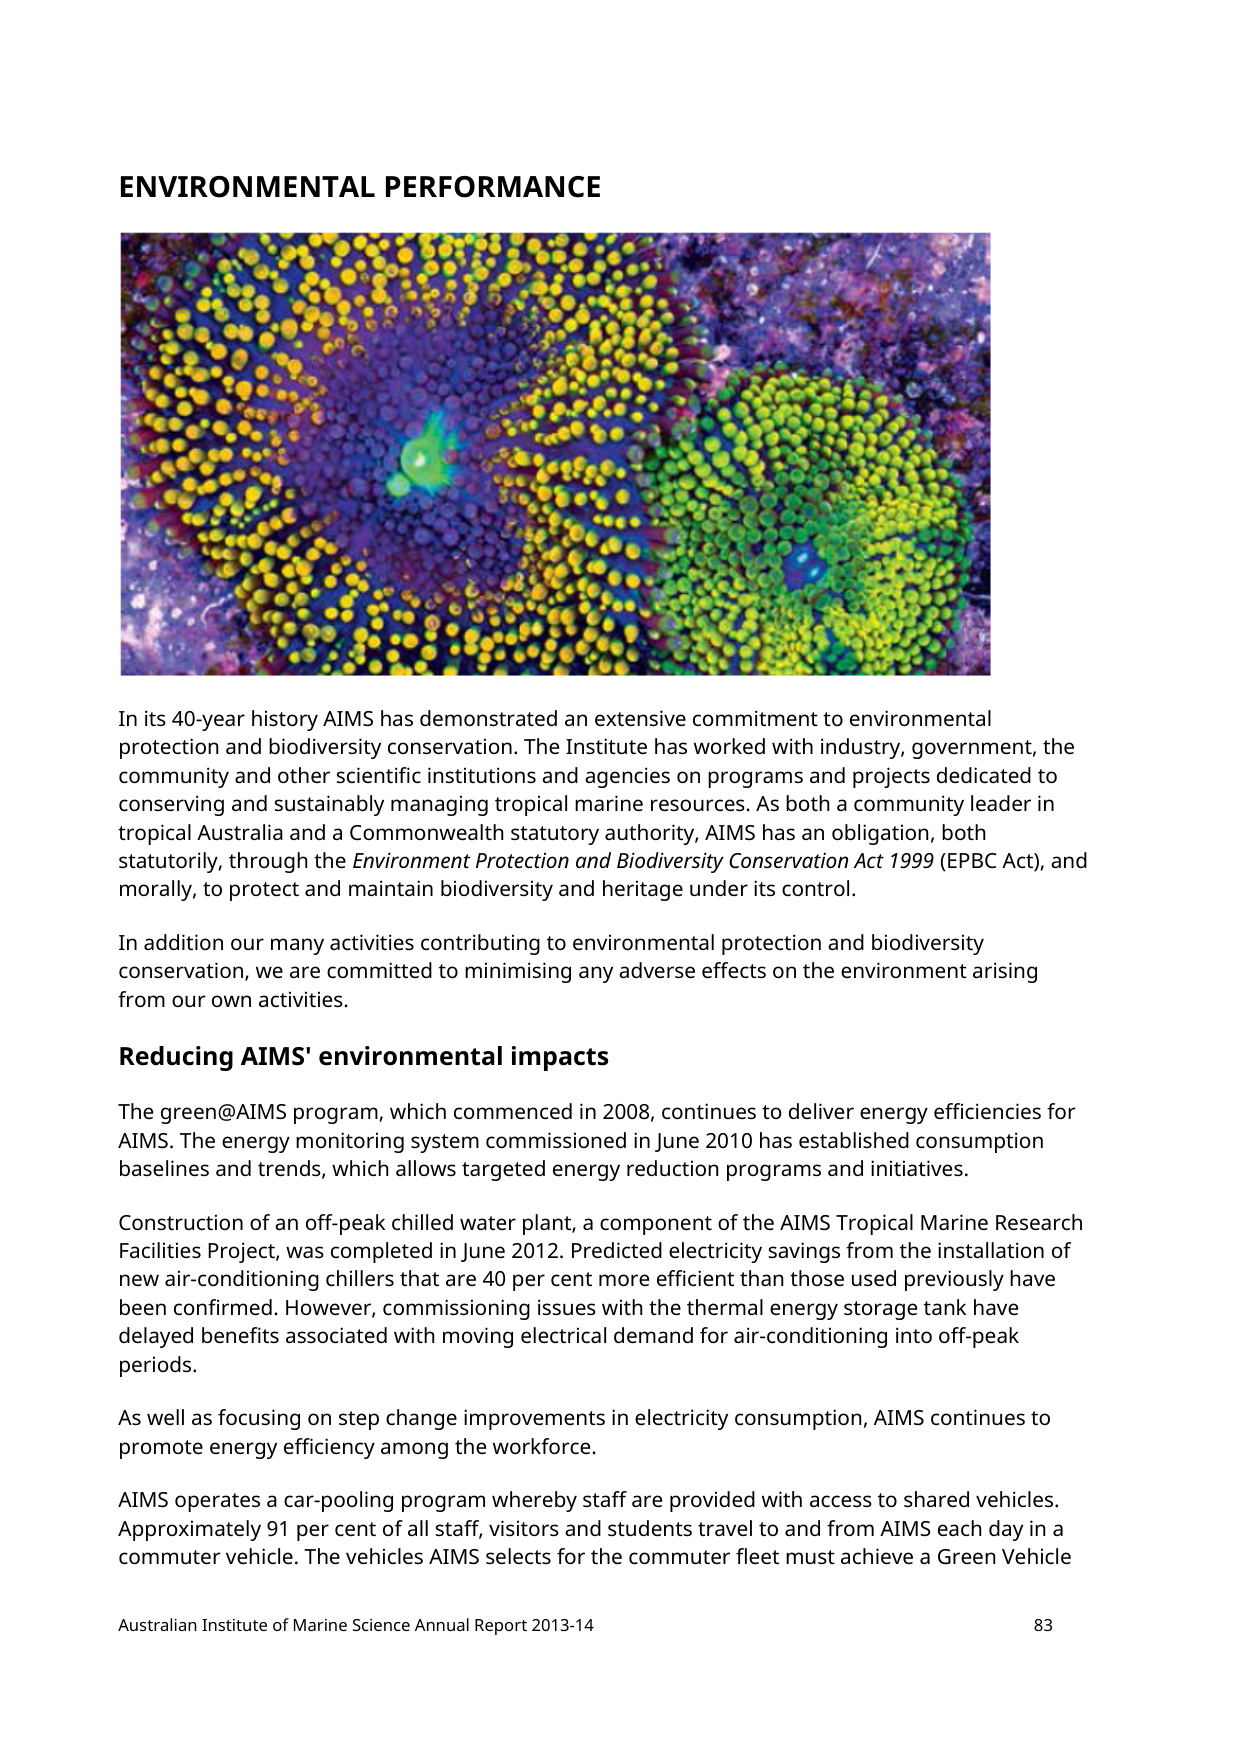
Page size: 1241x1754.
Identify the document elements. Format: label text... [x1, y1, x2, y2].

subtitle ENVIRONMENTAL PERFORMANCE [118, 166, 1092, 206]
picture [118, 230, 994, 679]
text In its 40-year history AIMS has demonstrated an extensive commitment to environmental protection and biodiversity conservation. The Institute has worked with industry, government, the community and other scientific institutions and agencies on programs and projects dedicated to conserving and sustainably managing tropical marine resources. As both a community leader in tropical Australia and a Commonwealth statutory authority, AIMS has an obligation, both statutorily, through the Environment Protection and Biodiversity Conservation Act 1999 (EPBC Act), and morally, to protect and maintain biodiversity and heritage under its control. [118, 704, 1092, 903]
text As well as focusing on step change improvements in electricity consumption, AIMS continues to promote energy efficiency among the workforce. [118, 1403, 1092, 1460]
text In addition our many activities contributing to environmental protection and biodiversity conservation, we are committed to minimising any adverse effects on the environment arising from our own activities. [118, 928, 1092, 1013]
subtitle Reducing AIMS' environmental impacts [118, 1038, 1092, 1072]
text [118, 1485, 1092, 1571]
text Construction of an off-peak chilled water plant, a component of the AIMS Tropical Marine Research Facilities Project, was completed in June 2012. Predicted electricity savings from the installation of new air-conditioning chillers that are 40 per cent more efficient than those used previously have been confirmed. However, commissioning issues with the thermal energy storage tank have delayed benefits associated with moving electrical demand for air-conditioning into off-peak periods. [118, 1208, 1092, 1378]
text The green@AIMS program, which commenced in 2008, continues to deliver energy efficiencies for AIMS. The energy monitoring system commissioned in June 2010 has established consumption baselines and trends, which allows targeted energy reduction programs and initiatives. [118, 1097, 1092, 1183]
